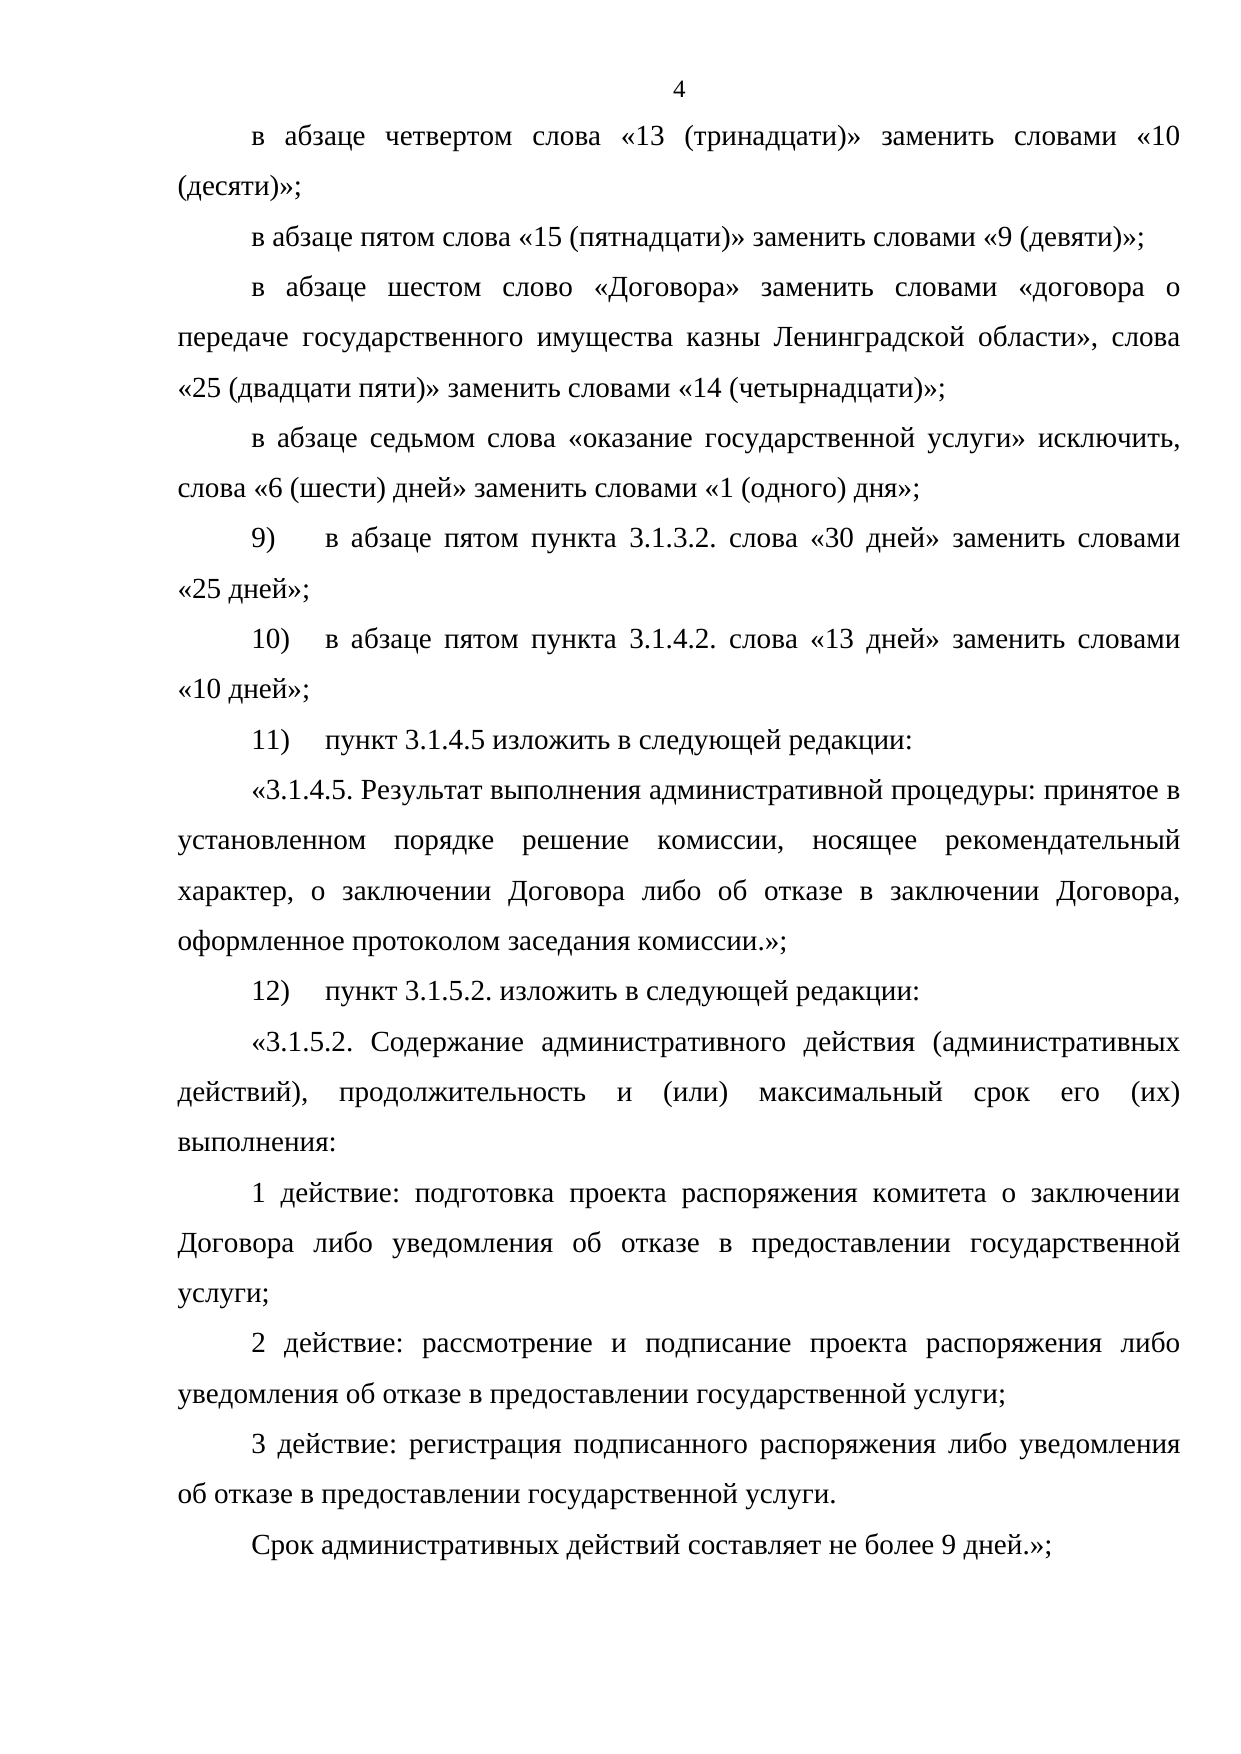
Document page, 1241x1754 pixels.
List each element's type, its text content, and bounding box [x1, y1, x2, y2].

list «3.1.4.5. Результат выполнения административной процедуры: принятое в установленном порядке решение комиссии, носящее рекомендательный характер, о заключении Договора либо об отказе в заключении Договора, оформленное протоколом заседания комиссии.»; [177, 772, 1181, 957]
list в абзаце шестом слово «Договора» заменить словами «договора о передаче государственного имущества казны Ленинградской области», слова «25 (двадцати пяти)» заменить словами «14 (четырнадцати)»; [177, 269, 1181, 403]
list в абзаце седьмом слова «оказание государственной услуги» исключить, слова «6 (шести) дней» заменить словами «1 (одного) дня»; [177, 420, 1181, 504]
list пункт 3.1.5.2. изложить в следующей редакции: [251, 973, 1181, 1007]
list 1 действие: подготовка проекта распоряжения комитета о заключении Договора либо уведомления об отказе в предоставлении государственной услуги; [177, 1175, 1181, 1309]
list в абзаце пятом слова «15 (пятнадцати)» заменить словами «9 (девяти)»; [177, 219, 1181, 252]
list в абзаце пятом пункта 3.1.3.2. слова «30 дней» заменить словами «25 дней»; [177, 521, 1181, 604]
list 2 действие: рассмотрение и подписание проекта распоряжения либо уведомления об отказе в предоставлении государственной услуги; [177, 1326, 1181, 1409]
list «3.1.5.2. Содержание административного действия (административных действий), продолжительность и (или) максимальный срок его (их) выполнения: [177, 1024, 1181, 1158]
list 3 действие: регистрация подписанного распоряжения либо уведомления об отказе в предоставлении государственной услуги. [177, 1426, 1181, 1510]
list пункт 3.1.4.5 изложить в следующей редакции: [251, 722, 1181, 755]
list в абзаце пятом пункта 3.1.4.2. слова «13 дней» заменить словами «10 дней»; [177, 621, 1181, 705]
list в абзаце четвертом слова «13 (тринадцати)» заменить словами «10 (десяти)»; [177, 118, 1181, 202]
list Срок административных действий составляет не более 9 дней.»; [177, 1527, 1181, 1560]
